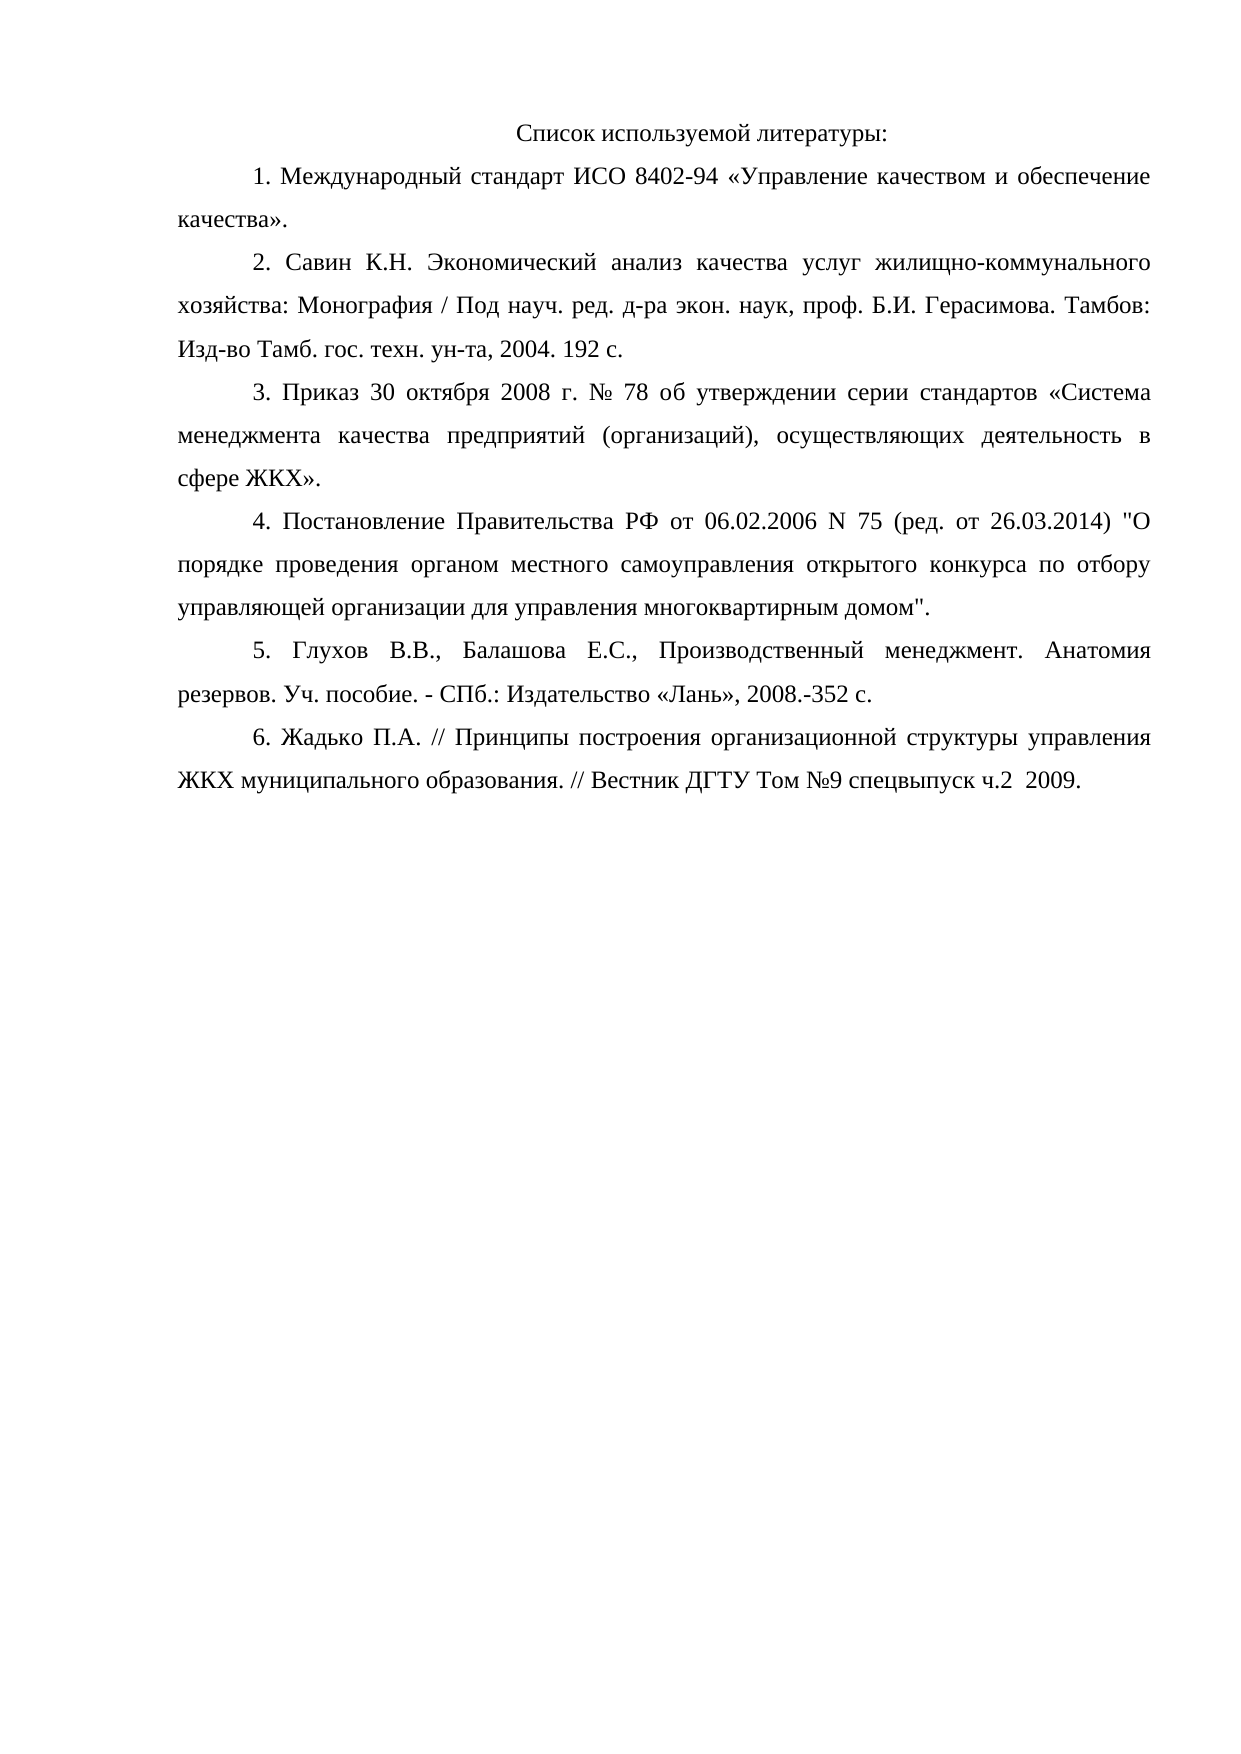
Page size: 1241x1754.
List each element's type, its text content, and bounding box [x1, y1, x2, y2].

text 2. Савин К.Н. Экономический анализ качества услуг жилищно-коммунального хозяйства: Монография / Под науч. ред. д-ра экон. наук, проф. Б.И. Герасимова. Тамбов: Изд-во Тамб. гос. техн. ун-та, 2004. 192 с. [177, 247, 1152, 362]
text 6. Жадько П.А. // Принципы построения организационной структуры управления ЖКХ муниципального образования. // Вестник ДГТУ Том №9 спецвыпуск ч.2 2009. [177, 722, 1152, 794]
text 3. Приказ 30 октября 2008 г. № 78 об утверждении серии стандартов «Система менеджмента качества предприятий (организаций), осуществляющих деятельность в сфере ЖКХ». [177, 377, 1152, 492]
text 1. Международный стандарт ИСО 8402-94 «Управление качеством и обеспечение качества». [177, 161, 1152, 233]
text 5. Глухов В.В., Балашова Е.С., Производственный менеджмент. Анатомия резервов. Уч. пособие. - СПб.: Издательство «Лань», 2008.-352 с. [177, 636, 1152, 707]
text Список используемой литературы: [177, 118, 1152, 147]
text 4. Постановление Правительства РФ от 06.02.2006 N 75 (ред. от 26.03.2014) "О порядке проведения органом местного самоуправления открытого конкурса по отбору управляющей организации для управления многоквартирным домом". [177, 506, 1152, 621]
